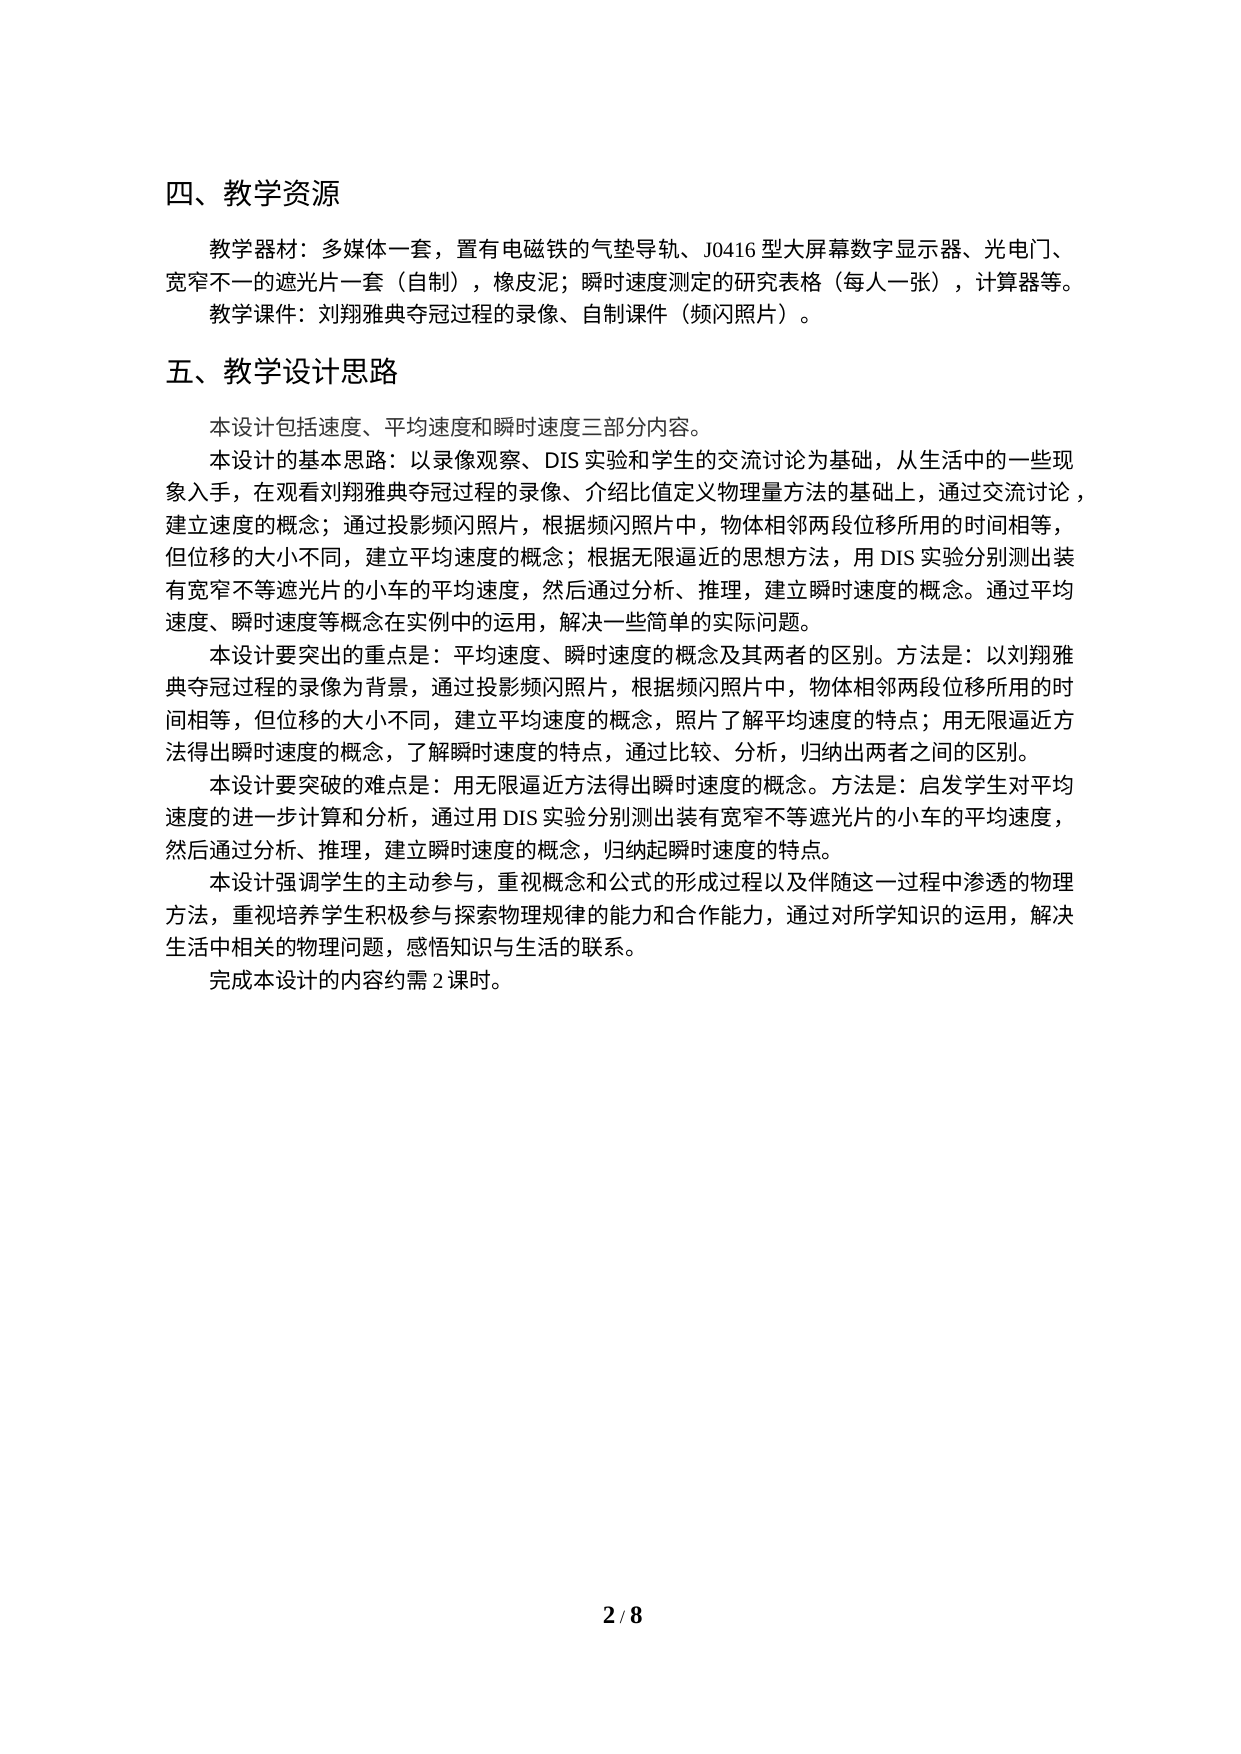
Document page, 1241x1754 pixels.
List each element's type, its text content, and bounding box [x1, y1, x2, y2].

subtitle 四、教学资源 [165, 159, 1075, 224]
text 本设计要突破的难点是：用无限逼近方法得出瞬时速度的概念。方法是：启发学生对平均速度的进一步计算和分析，通过用DIS实验分别测出装有宽窄不等遮光片的小车的平均速度，然后通过分析、推理，建立瞬时速度的概念，归纳起瞬时速度的特点。 [165, 767, 1075, 865]
subtitle 五、教学设计思路 [165, 337, 1075, 402]
text 本设计强调学生的主动参与，重视概念和公式的形成过程以及伴随这一过程中渗透的物理方法，重视培养学生积极参与探索物理规律的能力和合作能力，通过对所学知识的运用，解决生活中相关的物理问题，感悟知识与生活的联系。 [165, 865, 1075, 962]
text 教学课件：刘翔雅典夺冠过程的录像、自制课件（频闪照片）。 [165, 297, 1075, 329]
text 本设计要突出的重点是：平均速度、瞬时速度的概念及其两者的区别。方法是：以刘翔雅典夺冠过程的录像为背景，通过投影频闪照片，根据频闪照片中，物体相邻两段位移所用的时间相等，但位移的大小不同，建立平均速度的概念，照片了解平均速度的特点；用无限逼近方法得出瞬时速度的概念，了解瞬时速度的特点，通过比较、分析，归纳出两者之间的区别。 [165, 637, 1075, 767]
text 完成本设计的内容约需2课时。 [165, 962, 1075, 995]
text 教学器材：多媒体一套，置有电磁铁的气垫导轨、J0416型大屏幕数字显示器、光电门、宽窄不一的遮光片一套（自制），橡皮泥；瞬时速度测定的研究表格（每人一张），计算器等。 [165, 232, 1075, 297]
text 本设计包括速度、平均速度和瞬时速度三部分内容。 [165, 410, 1075, 442]
text 本设计的基本思路：以录像观察、DIS实验和学生的交流讨论为基础，从生活中的一些现象入手，在观看刘翔雅典夺冠过程的录像、介绍比值定义物理量方法的基础上，通过交流讨论，建立速度的概念；通过投影频闪照片，根据频闪照片中，物体相邻两段位移所用的时间相等，但位移的大小不同，建立平均速度的概念；根据无限逼近的思想方法，用DIS实验分别测出装有宽窄不等遮光片的小车的平均速度，然后通过分析、推理，建立瞬时速度的概念。通过平均速度、瞬时速度等概念在实例中的运用，解决一些简单的实际问题。 [165, 442, 1075, 637]
